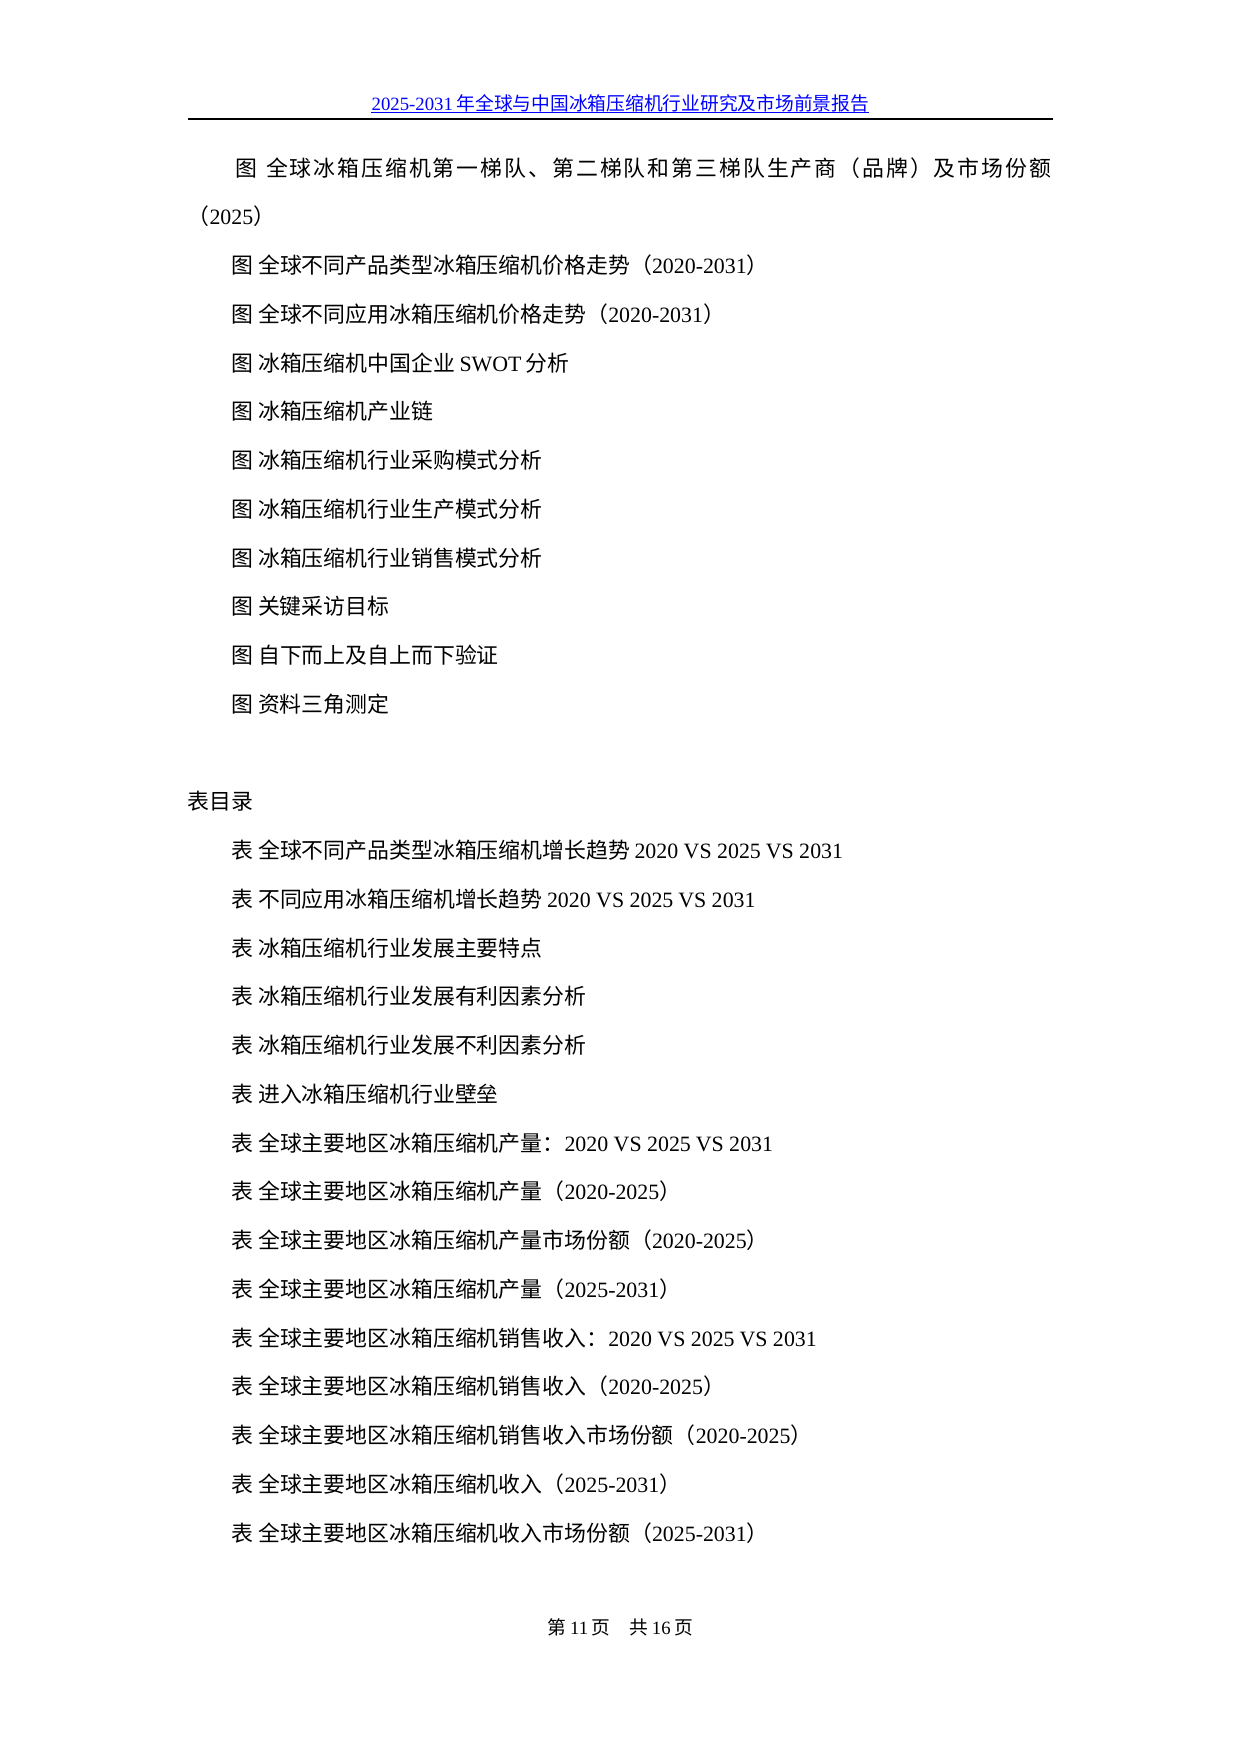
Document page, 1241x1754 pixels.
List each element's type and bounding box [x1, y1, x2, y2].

text [187, 150, 1053, 1548]
